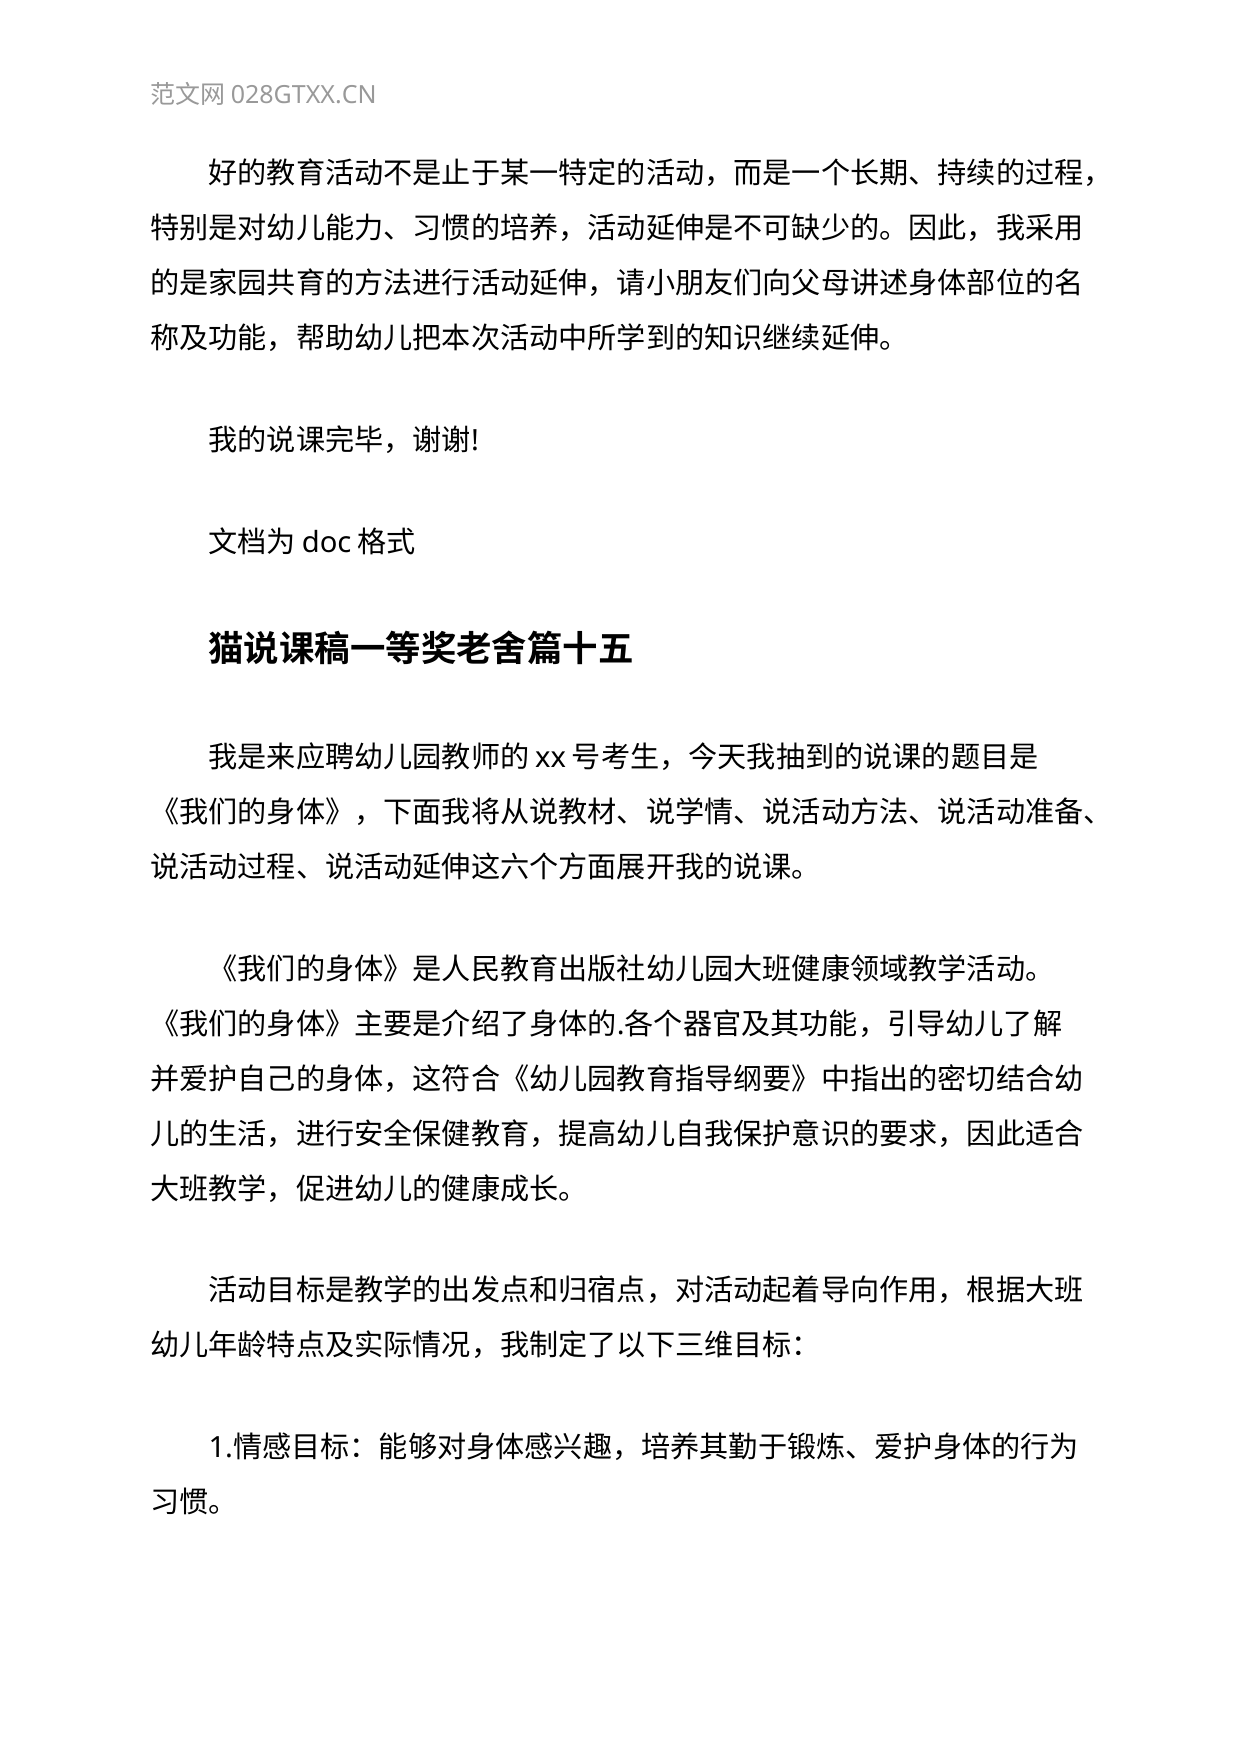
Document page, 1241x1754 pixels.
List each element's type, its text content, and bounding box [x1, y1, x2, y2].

text 1.情感目标：能够对身体感兴趣，培养其勤于锻炼、爱护身体的行为习惯。 [150, 1424, 1090, 1521]
text 猫说课稿一等奖老舍篇十五 [150, 620, 1090, 672]
text 活动目标是教学的出发点和归宿点，对活动起着导向作用，根据大班幼儿年龄特点及实际情况，我制定了以下三维目标： [150, 1267, 1090, 1364]
text 文档为doc格式 [150, 518, 1090, 561]
text 我是来应聘幼儿园教师的xx号考生，今天我抽到的说课的题目是《我们的身体》，下面我将从说教材、说学情、说活动方法、说活动准备、说活动过程、说活动延伸这六个方面展开我的说课。 [150, 734, 1090, 886]
text 《我们的身体》是人民教育出版社幼儿园大班健康领域教学活动。《我们的身体》主要是介绍了身体的.各个器官及其功能，引导幼儿了解并爱护自己的身体，这符合《幼儿园教育指导纲要》中指出的密切结合幼儿的生活，进行安全保健教育，提高幼儿自我保护意识的要求，因此适合大班教学，促进幼儿的健康成长。 [150, 946, 1090, 1207]
text 我的说课完毕，谢谢! [150, 416, 1090, 459]
text 好的教育活动不是止于某一特定的活动，而是一个长期、持续的过程，特别是对幼儿能力、习惯的培养，活动延伸是不可缺少的。因此，我采用的是家园共育的方法进行活动延伸，请小朋友们向父母讲述身体部位的名称及功能，帮助幼儿把本次活动中所学到的知识继续延伸。 [150, 150, 1090, 357]
